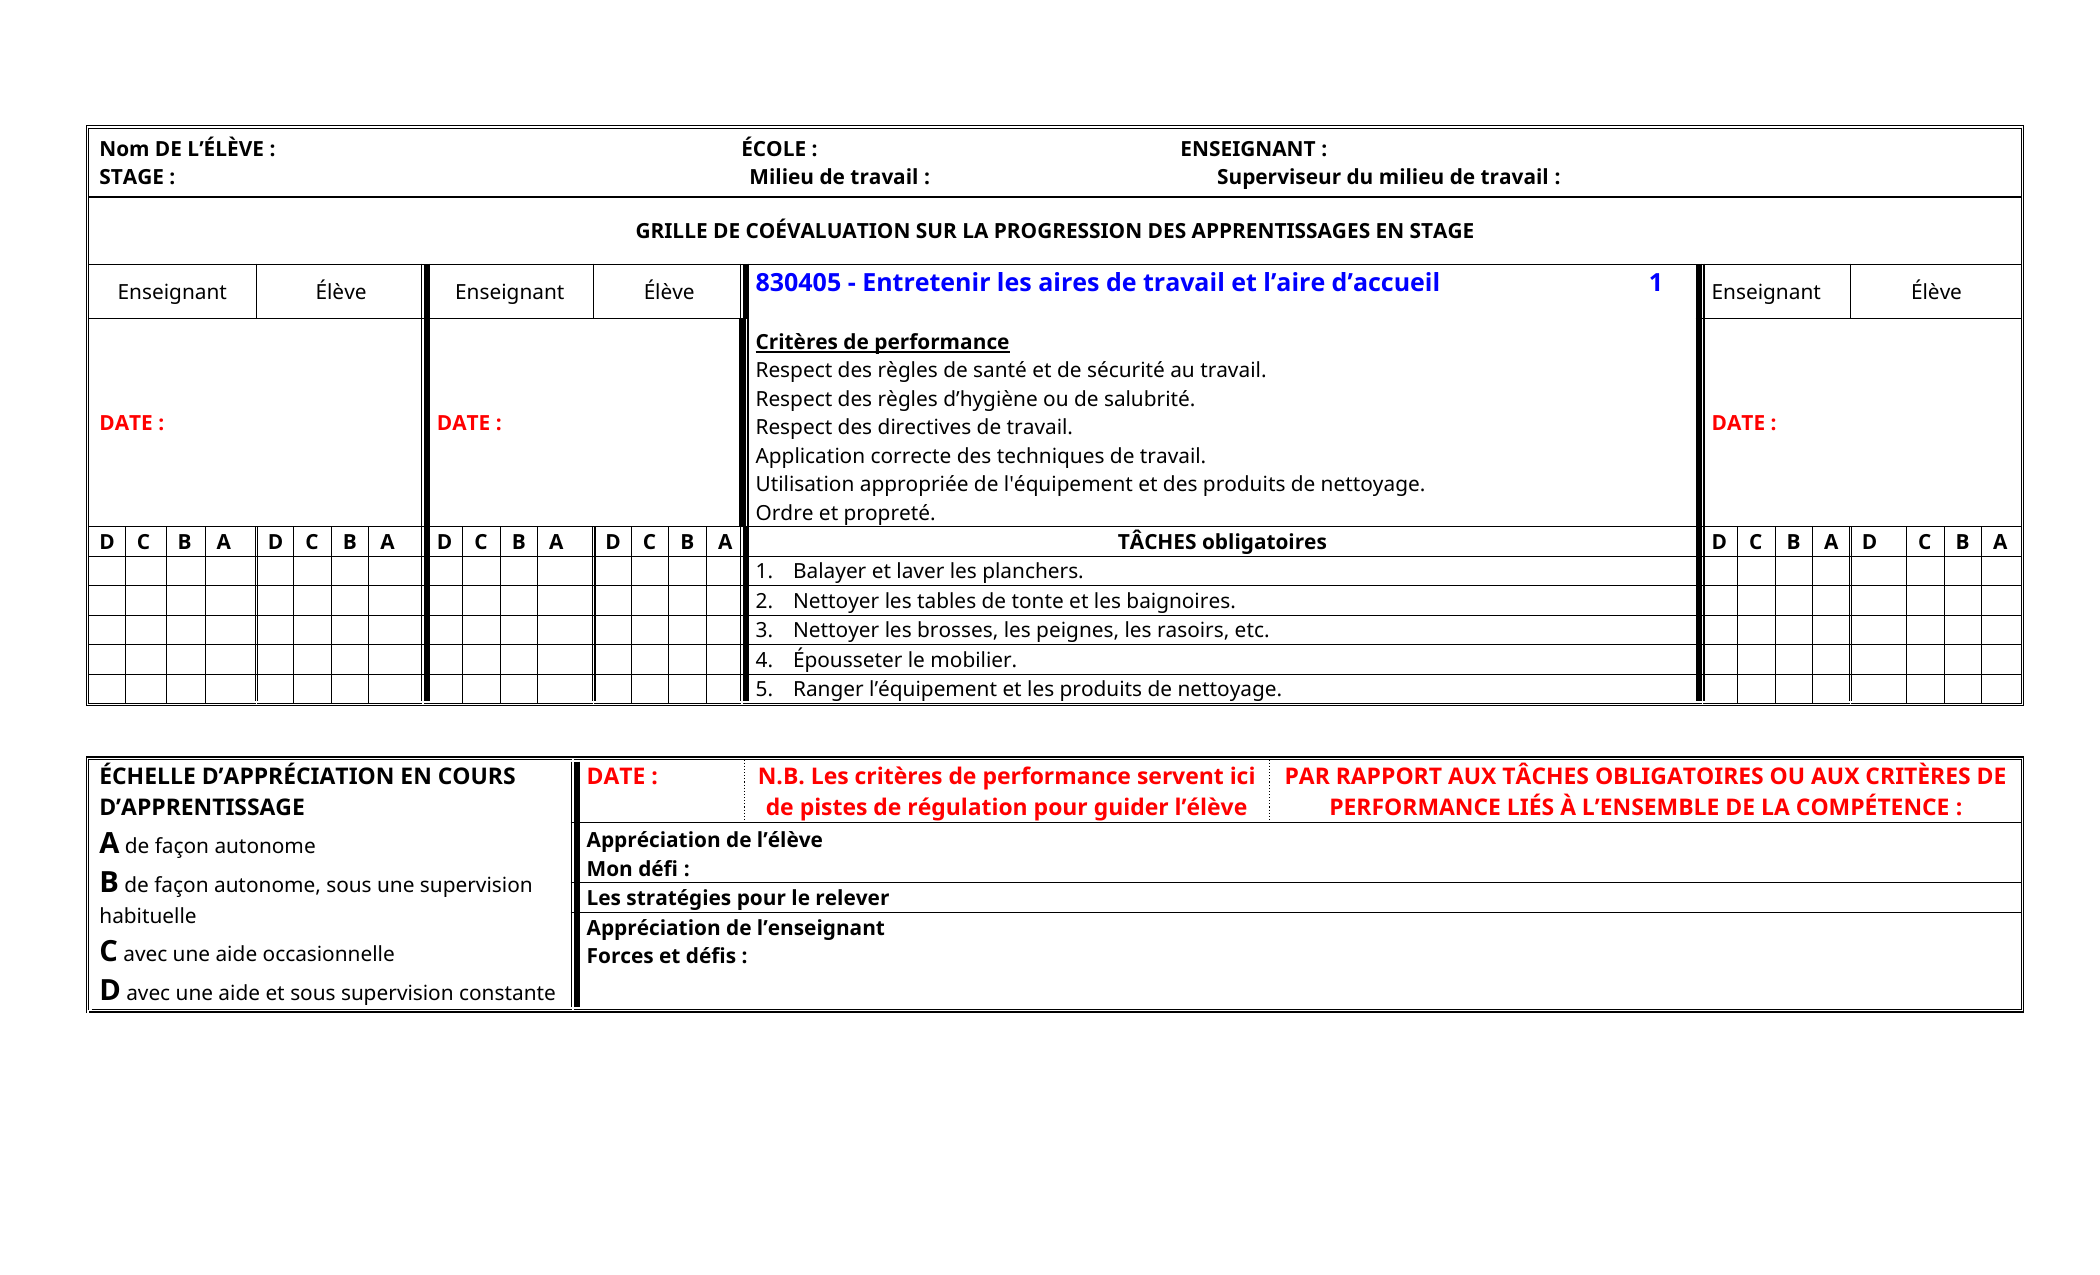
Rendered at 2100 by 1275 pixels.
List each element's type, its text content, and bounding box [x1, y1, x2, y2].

table_cell [596, 645, 631, 673]
table_cell [430, 616, 462, 644]
table_cell A [1813, 527, 1849, 556]
table_cell [632, 616, 668, 644]
table_cell C [126, 527, 166, 556]
table_cell [669, 586, 706, 614]
table_cell [1738, 557, 1775, 585]
table_cell Élève [257, 265, 421, 318]
table_cell [256, 675, 293, 703]
table_cell [1700, 675, 1737, 703]
table_cell Épousseter le mobilier. [749, 645, 1696, 673]
table_cell [1813, 557, 1849, 585]
table_cell Appréciation de l’enseignant Forces et défis : [575, 913, 2021, 1009]
table_cell [430, 557, 462, 585]
table_cell C [1907, 527, 1944, 556]
table_cell Nettoyer les brosses, les peignes, les rasoirs, etc. [749, 616, 1696, 644]
table_cell TÂCHES obligatoires [749, 527, 1696, 556]
table_cell B [167, 527, 205, 556]
table_cell [294, 675, 331, 703]
table_cell B [1945, 527, 1981, 556]
table_cell [206, 586, 255, 614]
table_cell DATE : [430, 319, 739, 526]
table_cell [632, 586, 668, 614]
table_cell [1982, 557, 2021, 585]
table_cell A [538, 527, 592, 556]
table_cell [332, 645, 368, 673]
table_cell [1945, 645, 1981, 673]
table_cell [501, 586, 537, 614]
table_cell [1945, 586, 1981, 614]
table_cell [167, 586, 205, 614]
table_cell A [1982, 527, 2021, 556]
table_cell [1907, 645, 1944, 673]
table_cell [669, 645, 706, 673]
table_cell [332, 675, 368, 703]
table_cell C [463, 527, 500, 556]
table_cell [538, 616, 592, 644]
table_cell [258, 616, 293, 644]
table_cell [1776, 675, 1812, 703]
table_cell C [632, 527, 668, 556]
table_cell [538, 586, 592, 614]
table_cell Les stratégies pour le relever [580, 883, 2021, 912]
table_cell [1813, 586, 1849, 614]
table_cell [89, 675, 125, 703]
table_cell [463, 586, 500, 614]
table_cell [1982, 645, 2021, 673]
table_cell [258, 586, 293, 614]
table_cell [596, 586, 631, 614]
table_header Par rapport aux tâches obligatoires ou aux critères de performance liés à l’ensemble de la compétence : [1269, 760, 2021, 822]
table_cell [89, 616, 125, 644]
table_header Nom DE L’ÉLÈVE : ÉCOLE : ENSEIGNANT : STAGE : Milieu de travail : Superviseur du milieu de travail : [89, 129, 2021, 196]
table_cell [1738, 586, 1775, 614]
table_cell A [206, 527, 255, 556]
table_cell [463, 616, 500, 644]
table_cell [1982, 616, 2021, 644]
table_cell [463, 675, 500, 703]
table_cell [1982, 675, 2021, 703]
table_cell [538, 675, 594, 703]
table_cell Élève [1851, 265, 2021, 318]
table_cell [1852, 557, 1906, 585]
table_cell [632, 675, 668, 703]
table_cell Enseignant [89, 265, 256, 318]
table_cell [258, 645, 293, 673]
table_cell [538, 557, 592, 585]
table_cell Ranger l’équipement et les produits de nettoyage. [744, 675, 1700, 703]
table_cell [294, 616, 331, 644]
table_cell Appréciation de l’élève Mon défi : [580, 823, 2021, 882]
table_cell [1813, 645, 1849, 673]
table_cell [1907, 616, 1944, 644]
table_cell [369, 616, 421, 644]
table_cell [1738, 645, 1775, 673]
table_cell [1705, 645, 1737, 673]
table_cell D [596, 527, 631, 556]
table_cell [332, 557, 368, 585]
table_cell [294, 557, 331, 585]
table_cell D [430, 527, 462, 556]
table_cell [1852, 616, 1906, 644]
table_cell [1945, 675, 1981, 703]
table_cell [707, 557, 740, 585]
table_cell [167, 557, 205, 585]
table_cell Balayer et laver les planchers. [749, 557, 1696, 585]
table_cell [501, 616, 537, 644]
table_cell [463, 557, 500, 585]
table_cell [167, 616, 205, 644]
table_cell [369, 645, 421, 673]
table_cell [126, 557, 166, 585]
table_cell [1705, 557, 1737, 585]
table_cell Enseignant [1705, 265, 1850, 318]
table_cell DATE : [1705, 319, 2021, 526]
table_cell [1907, 586, 1944, 614]
table_cell Élève [594, 265, 740, 318]
table_cell [707, 586, 740, 614]
table_cell [206, 675, 256, 703]
table_cell [332, 616, 368, 644]
table_cell [669, 557, 706, 585]
table_cell [126, 675, 166, 703]
table_cell [1705, 616, 1737, 644]
table_cell D [258, 527, 293, 556]
table_cell [332, 586, 368, 614]
table_cell B [501, 527, 537, 556]
table_cell [501, 675, 537, 703]
table_cell [632, 557, 668, 585]
table_cell [126, 645, 166, 673]
table_cell [632, 645, 668, 673]
table_cell [126, 616, 166, 644]
table_cell GRILLE DE COÉVALUATION SUR EN STAGE [89, 198, 2021, 263]
table_cell [167, 645, 205, 673]
table_cell [294, 645, 331, 673]
table_cell [1945, 557, 1981, 585]
table_cell [1982, 586, 2021, 614]
table_cell [463, 645, 500, 673]
table_cell [206, 616, 255, 644]
table_cell [707, 616, 740, 644]
table_cell [1852, 645, 1906, 673]
table_cell [294, 586, 331, 614]
table_cell [89, 557, 125, 585]
table_cell [1738, 616, 1775, 644]
table_cell [1813, 616, 1849, 644]
table_cell [669, 616, 706, 644]
table_cell [669, 675, 706, 703]
table_cell B [669, 527, 706, 556]
table_cell [1776, 616, 1812, 644]
table_cell [369, 675, 425, 703]
table_header DATE : [575, 760, 744, 822]
table_cell A [369, 527, 421, 556]
table_cell [596, 616, 631, 644]
table_cell [126, 586, 166, 614]
table_cell [707, 675, 744, 703]
table_cell D [1852, 527, 1906, 556]
table_cell [206, 645, 255, 673]
table_cell C [294, 527, 331, 556]
table_cell [89, 645, 125, 673]
table_cell [1852, 586, 1906, 614]
table_cell [369, 586, 421, 614]
table_cell [707, 645, 740, 673]
table_cell [425, 675, 462, 703]
table_cell [89, 586, 125, 614]
table_cell [369, 557, 421, 585]
table_cell [1776, 586, 1812, 614]
table_cell [1907, 675, 1944, 703]
table_cell C [1738, 527, 1775, 556]
table_cell [1776, 645, 1812, 673]
table_cell [1907, 557, 1944, 585]
table_cell [430, 586, 462, 614]
table_cell [1850, 675, 1906, 703]
table_cell D [89, 527, 125, 556]
table_cell [594, 675, 631, 703]
table_cell [1813, 675, 1850, 703]
table_cell [430, 645, 462, 673]
table_header ÉCHELLE D’APPRÉCIATION EN COURS D’APPRENTISSAGE A de façon autonome B de façon autonome, sous une supervision habituelle C avec une aide occasionnelle D avec une aide et sous supervision constante [89, 758, 575, 1009]
table_cell [1705, 586, 1737, 614]
table_cell [596, 557, 631, 585]
table_cell [258, 557, 293, 585]
table_cell Enseignant [430, 265, 593, 318]
table_cell 830405 - Entretenir les aires de travail et l’aire d’accueil 1 Critères de performance Respect des règles de santé et de sécurité au travail. Respect des règles d’hygiène ou de salubrité. Respect des directives de travail. Application correcte des techniques de travail. Utilisation appropriée de l'équipement et des produits de nettoyage. Ordre et propreté. [749, 265, 1696, 526]
table_cell [206, 557, 255, 585]
table_cell Nettoyer les tables de tonte et les baignoires. [749, 586, 1696, 614]
table_cell D [1705, 527, 1737, 556]
table_cell [1945, 616, 1981, 644]
table_cell [1776, 557, 1812, 585]
table_cell A [707, 527, 740, 556]
table_cell [501, 557, 537, 585]
table_header N.B. Les critères de performance servent ici de pistes de régulation pour guider l’élève [744, 760, 1269, 822]
table_cell B [332, 527, 368, 556]
table_cell B [1776, 527, 1812, 556]
table_cell [167, 675, 205, 703]
table_cell [1738, 675, 1775, 703]
table_cell [538, 645, 592, 673]
table_cell DATE : [89, 319, 421, 526]
table_cell [501, 645, 537, 673]
